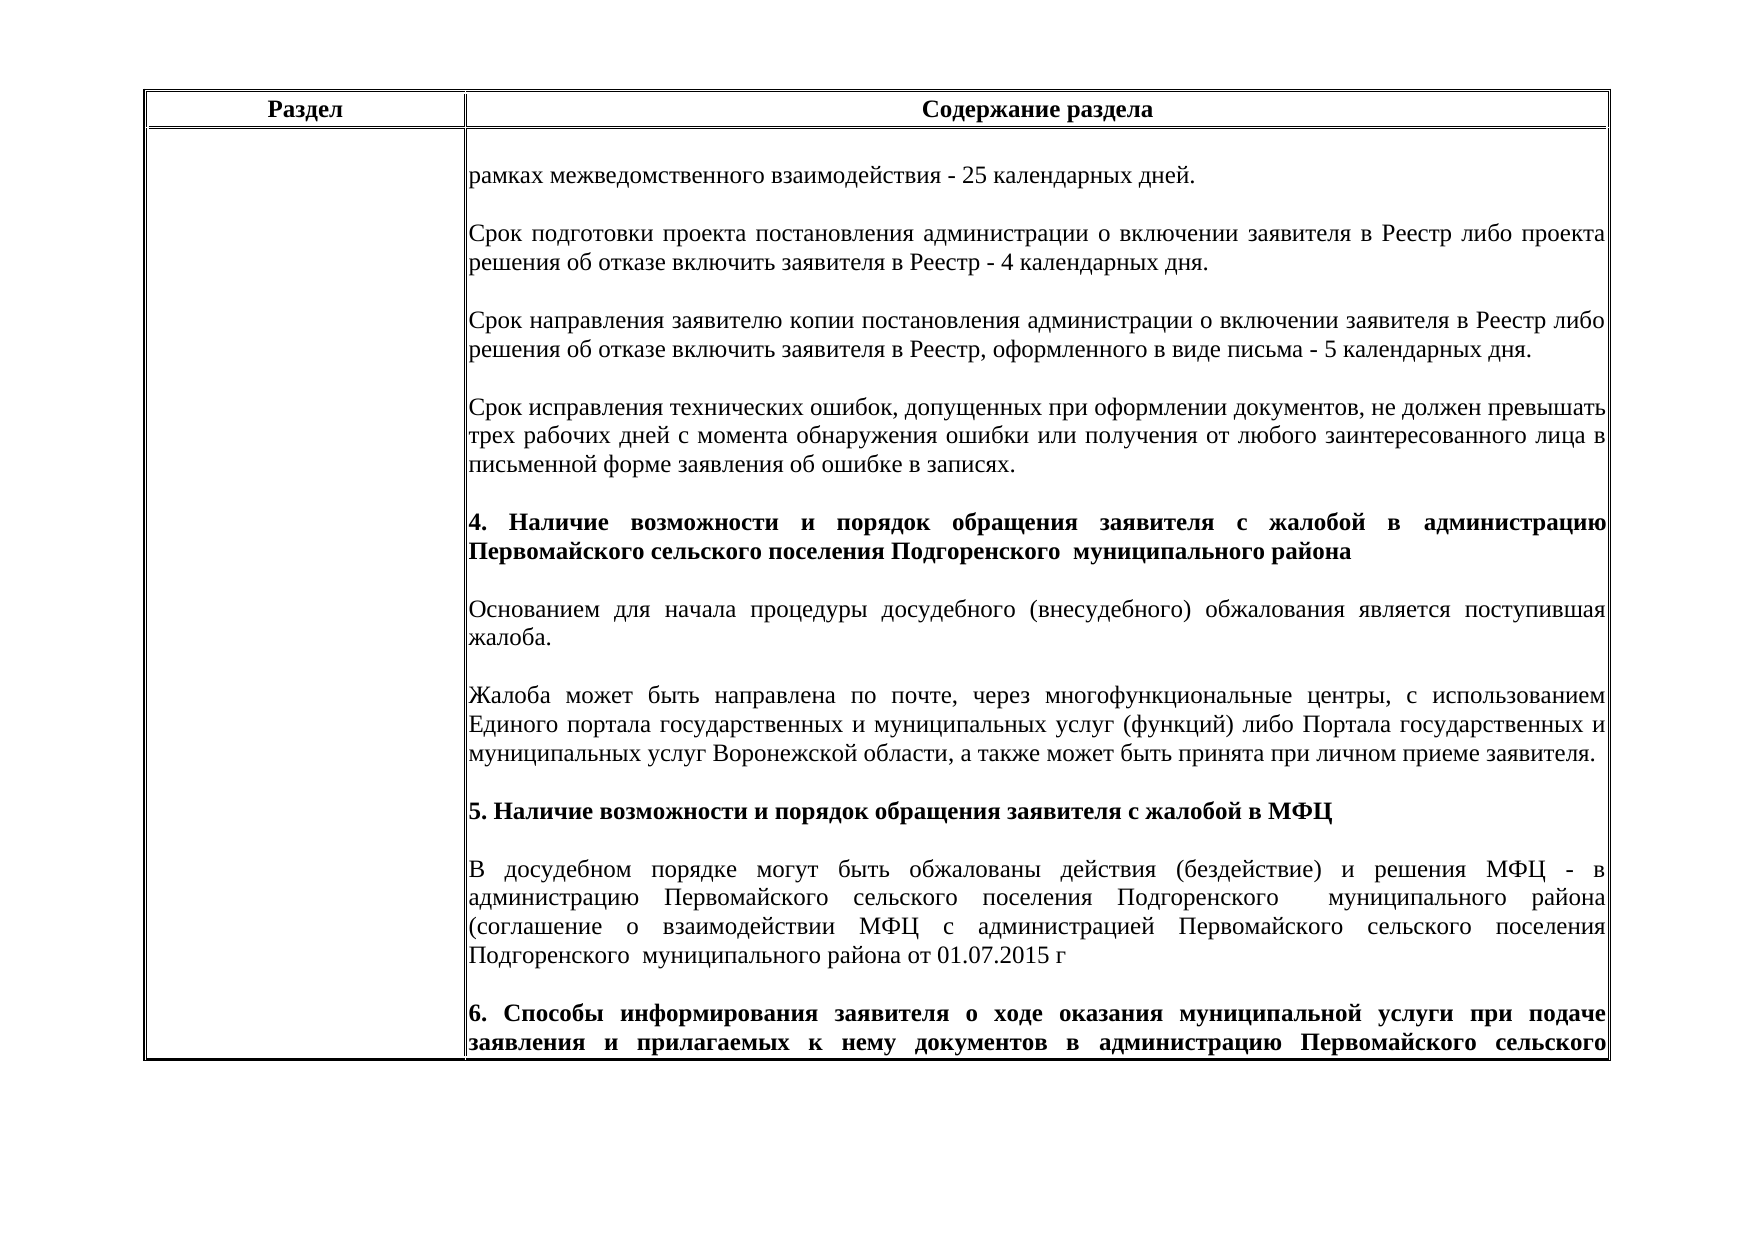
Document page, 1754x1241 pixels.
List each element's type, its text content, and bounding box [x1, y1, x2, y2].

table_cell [466, 126, 1609, 1058]
table_header Раздел [147, 92, 466, 126]
table_header Содержание раздела [466, 92, 1608, 126]
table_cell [145, 126, 466, 1058]
